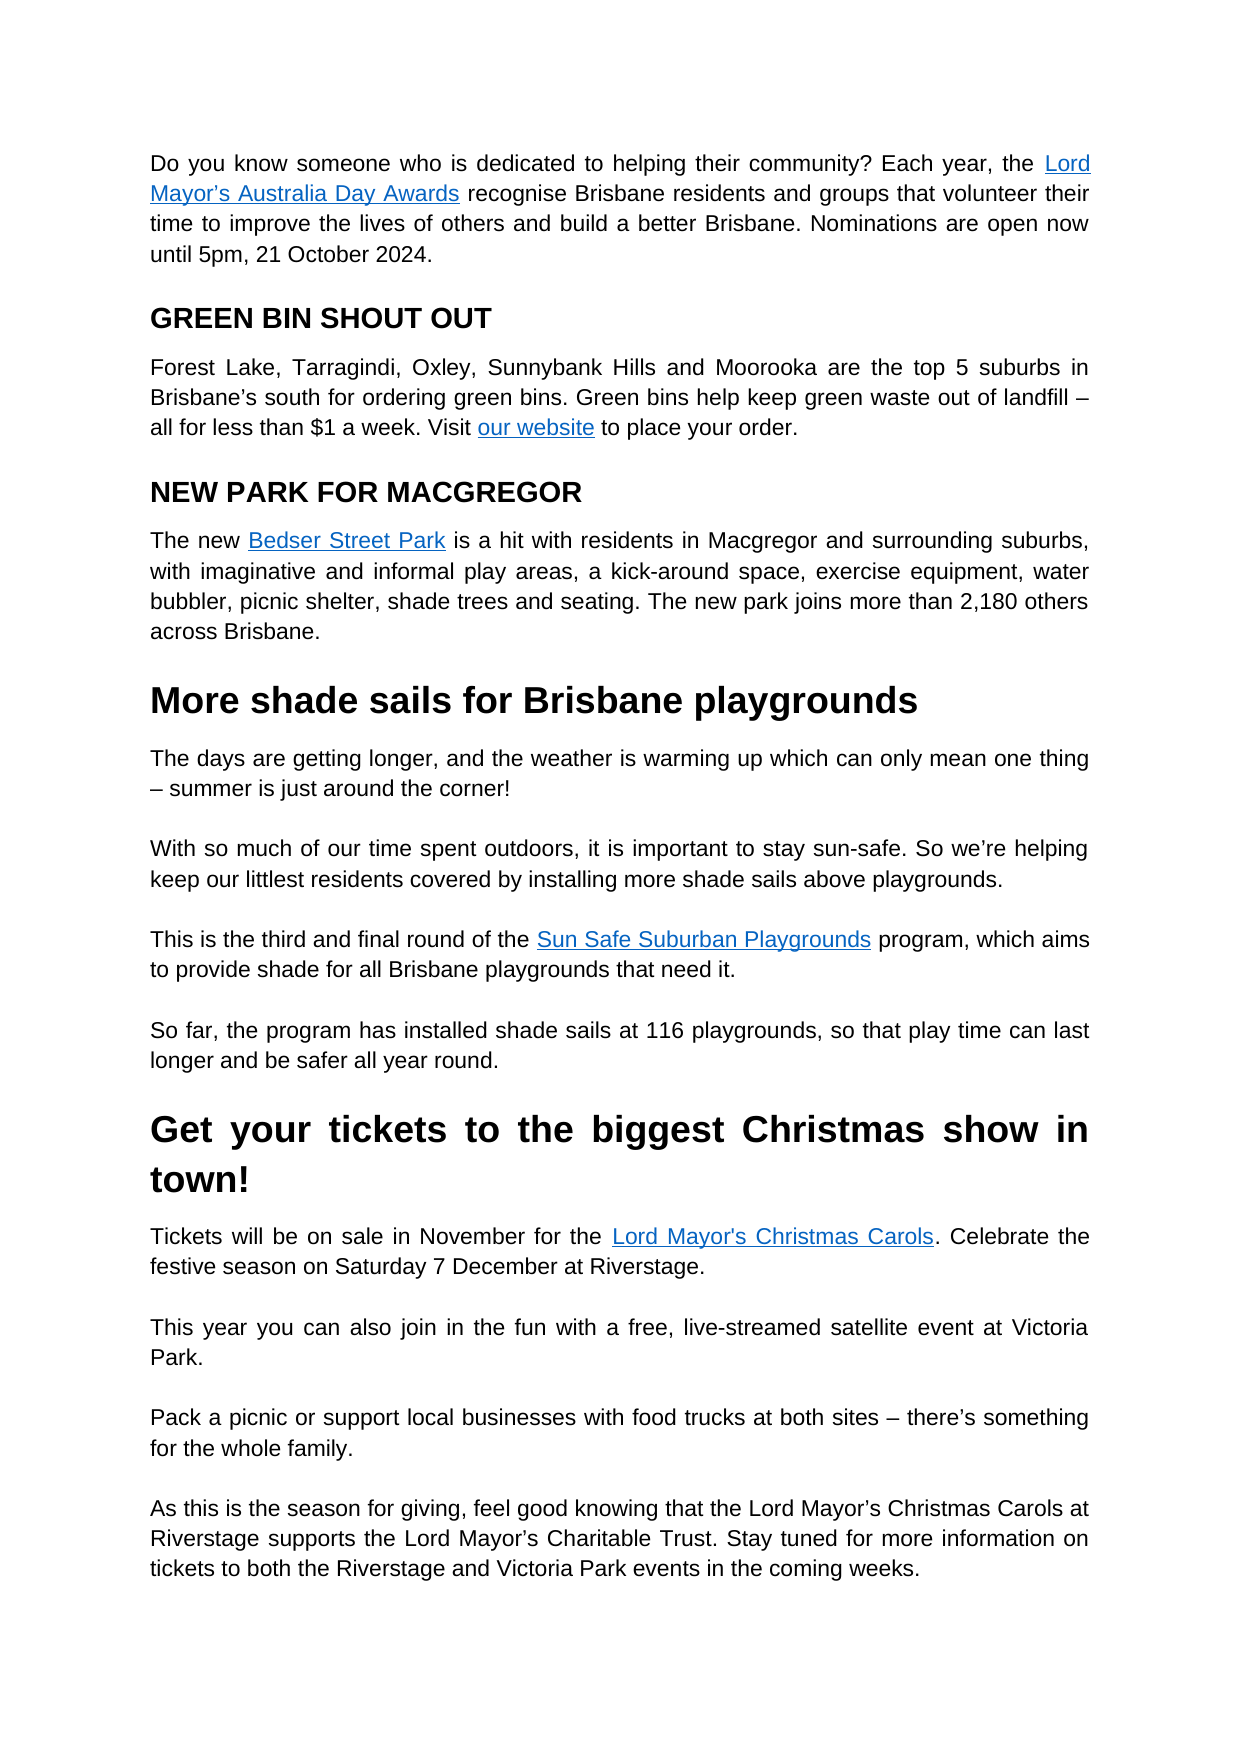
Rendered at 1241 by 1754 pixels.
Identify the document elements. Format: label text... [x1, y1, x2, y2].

text The new Bedser Street Park is a hit with residents in Macgregor and surrounding suburbs, with imaginative and informal play areas, a kick-around space, exercise equipment, water bubbler, picnic shelter, shade trees and seating. The new park joins more than 2,180 others across Brisbane. [150, 527, 1090, 644]
subtitle Get your tickets to the biggest Christmas show in town! [150, 1107, 1090, 1200]
text Pack a picnic or support local businesses with food trucks at both sites – there’s something for the whole family. [150, 1404, 1090, 1461]
text This year you can also join in the fun with a free, live-streamed satellite event at Victoria Park. [150, 1314, 1090, 1370]
text With so much of our time spent outdoors, it is important to stay sun-safe. So we’re helping keep our littlest residents covered by installing more shade sails above playgrounds. [150, 835, 1090, 892]
subtitle NEW PARK FOR MACGREGOR [150, 475, 1090, 508]
text Forest Lake, Tarragindi, Oxley, Sunnybank Hills and Moorooka are the top 5 suburbs in Brisbane’s south for ordering green bins. Green bins help keep green waste out of landfill – all for less than $1 a week. Visit our website to place your order. [150, 354, 1090, 441]
text So far, the program has installed shade sails at 116 playgrounds, so that play time can last longer and be safer all year round. [150, 1017, 1090, 1073]
text This is the third and final round of the Sun Safe Suburban Playgrounds program, which aims to provide shade for all Brisbane playgrounds that need it. [150, 926, 1090, 983]
subtitle GREEN BIN SHOUT OUT [150, 301, 1090, 334]
text The days are getting longer, and the weather is warming up which can only mean one thing – summer is just around the corner! [150, 745, 1090, 801]
subtitle More shade sails for Brisbane playgrounds [150, 678, 1090, 722]
text As this is the season for giving, feel good knowing that the Lord Mayor’s Christmas Carols at Riverstage supports the Lord Mayor’s Charitable Trust. Stay tuned for more information on tickets to both the Riverstage and Victoria Park events in the coming weeks. [150, 1495, 1090, 1582]
text Do you know someone who is dedicated to helping their community? Each year, the Lord Mayor’s Australia Day Awards recognise Brisbane residents and groups that volunteer their time to improve the lives of others and build a better Brisbane. Nominations are open now until 5pm, 21 October 2024. [150, 150, 1090, 267]
text Tickets will be on sale in November for the Lord Mayor's Christmas Carols. Celebrate the festive season on Saturday 7 December at Riverstage. [150, 1223, 1090, 1280]
